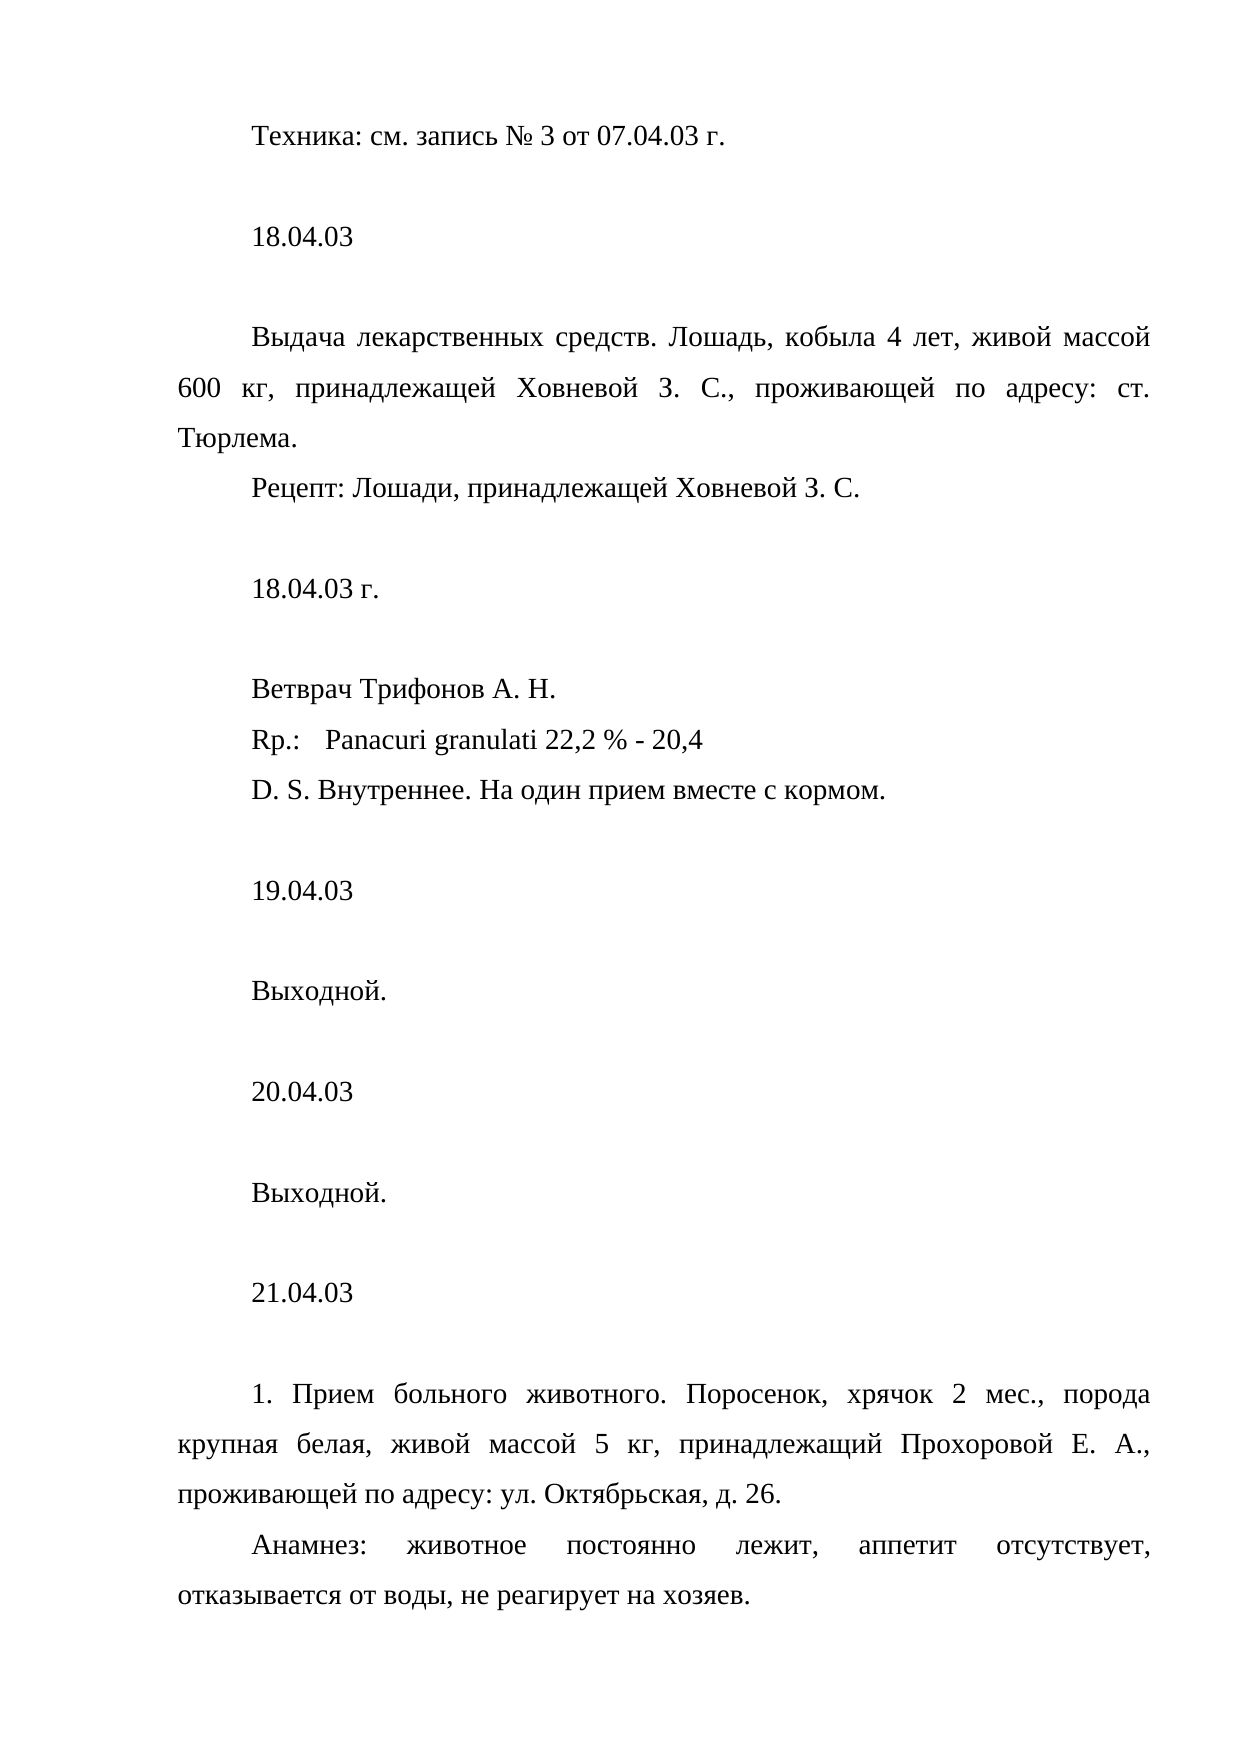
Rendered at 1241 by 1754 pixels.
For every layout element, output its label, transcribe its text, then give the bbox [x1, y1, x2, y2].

text 18.04.03 г. [177, 571, 1152, 604]
text Выходной. [177, 1175, 1152, 1208]
text Выдача лекарственных средств. Лошадь, кобыла 4 лет, живой массой 600 кг, принадлежащей Ховневой З. С., проживающей по адресу: ст. Тюрлема. [177, 319, 1152, 453]
text Рецепт: Лошади, принадлежащей Ховневой З. С. [177, 470, 1152, 504]
text Выходной. [177, 973, 1152, 1007]
text D. S. Внутреннее. На один прием вместе с кормом. [177, 772, 1152, 806]
text 18.04.03 [177, 219, 1152, 252]
text 19.04.03 [177, 873, 1152, 906]
text Ветврач Трифонов А. Н. [177, 672, 1152, 705]
text 1. Прием больного животного. Поросенок, хрячок 2 мес., порода крупная белая, живой массой 5 кг, принадлежащий Прохоровой Е. А., проживающей по адресу: ул. Октябрьская, д. 26. [177, 1376, 1152, 1510]
text Анамнез: животное постоянно лежит, аппетит отсутствует, отказывается от воды, не реагирует на хозяев. [177, 1527, 1152, 1611]
text Rp.: Panacuri granulati 22,2 % - 20,4 [177, 722, 1152, 755]
text 20.04.03 [177, 1074, 1152, 1108]
text Техника: см. запись № 3 от 07.04.03 г. [177, 118, 1152, 152]
text 21.04.03 [177, 1275, 1152, 1309]
